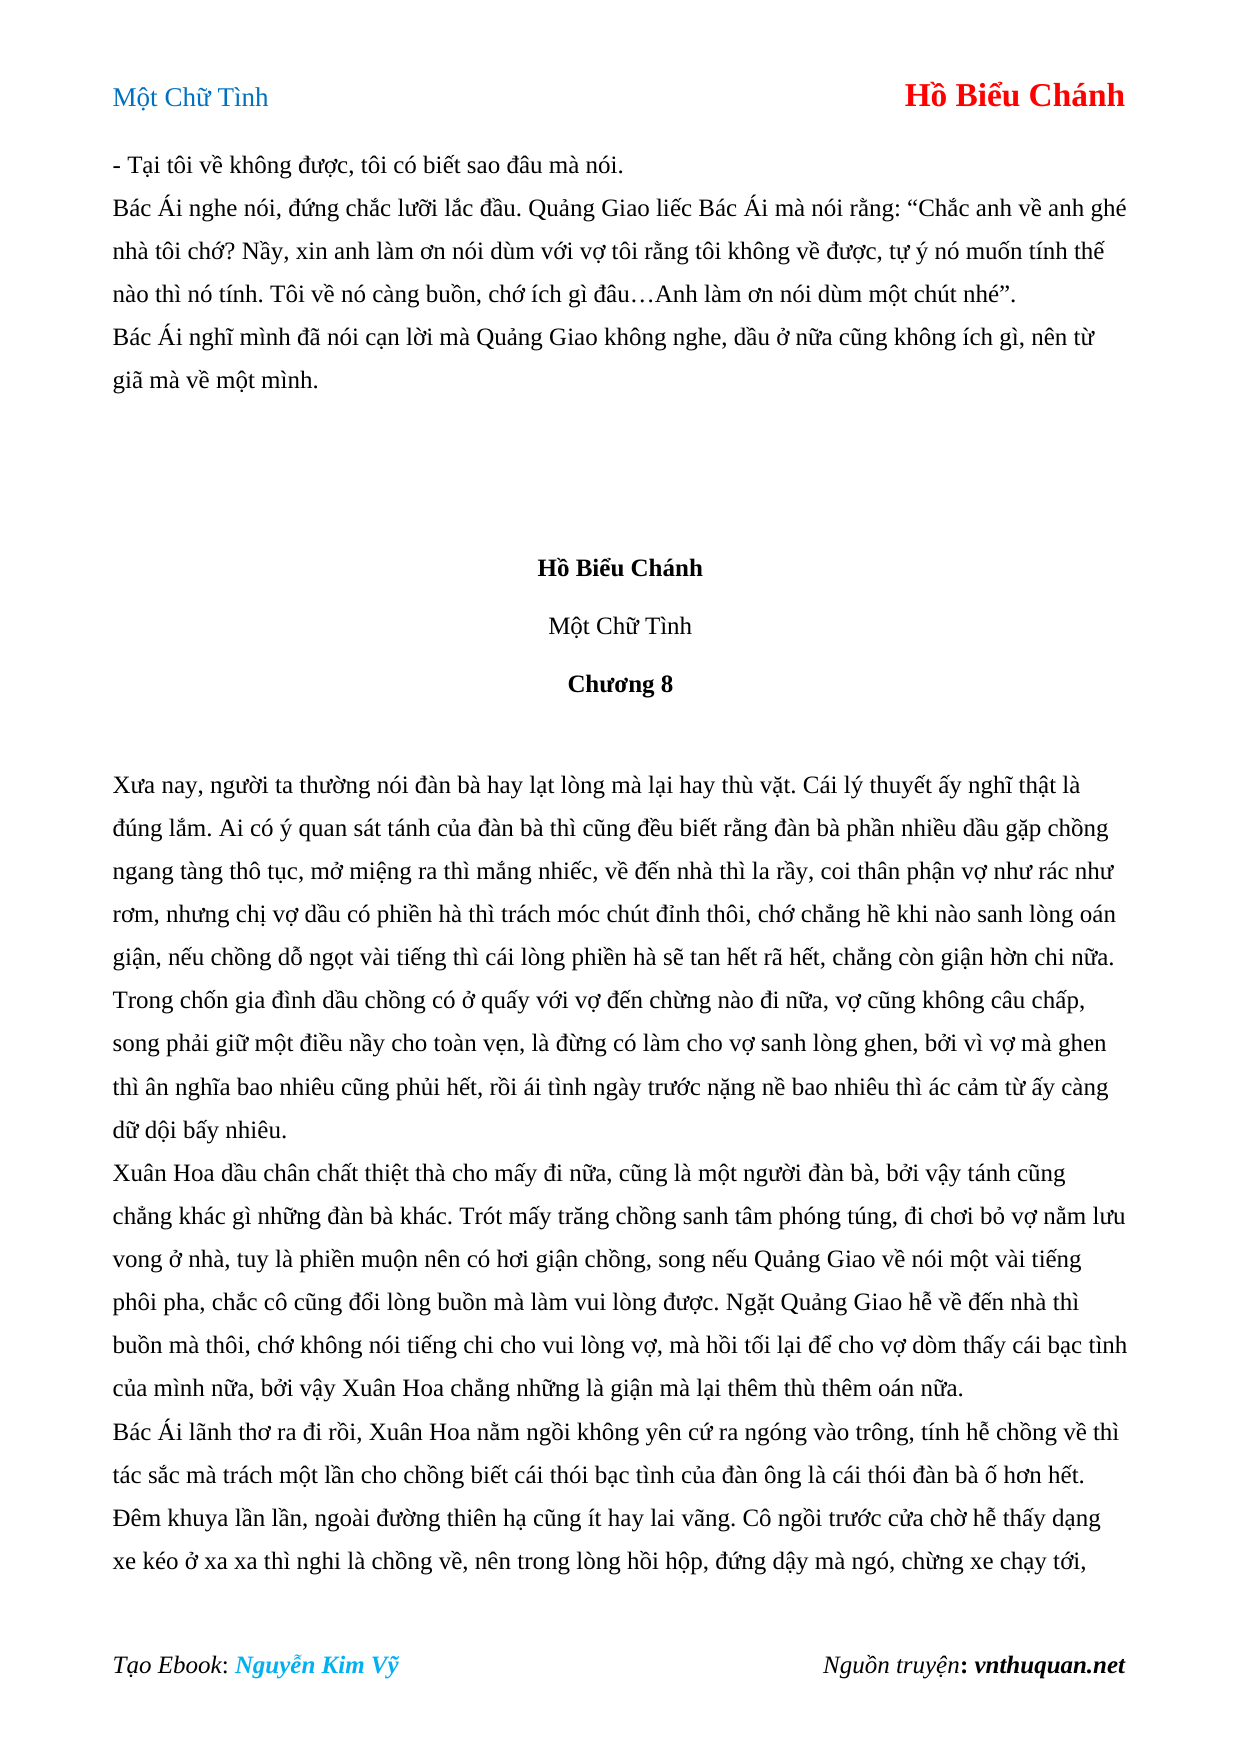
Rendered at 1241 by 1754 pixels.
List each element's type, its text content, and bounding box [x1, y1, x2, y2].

text Hồ Biểu Chánh [112, 553, 1128, 582]
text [112, 727, 1128, 1575]
text Chương 8 [112, 669, 1128, 697]
text Một Chữ Tình [112, 611, 1128, 639]
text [112, 150, 1128, 481]
